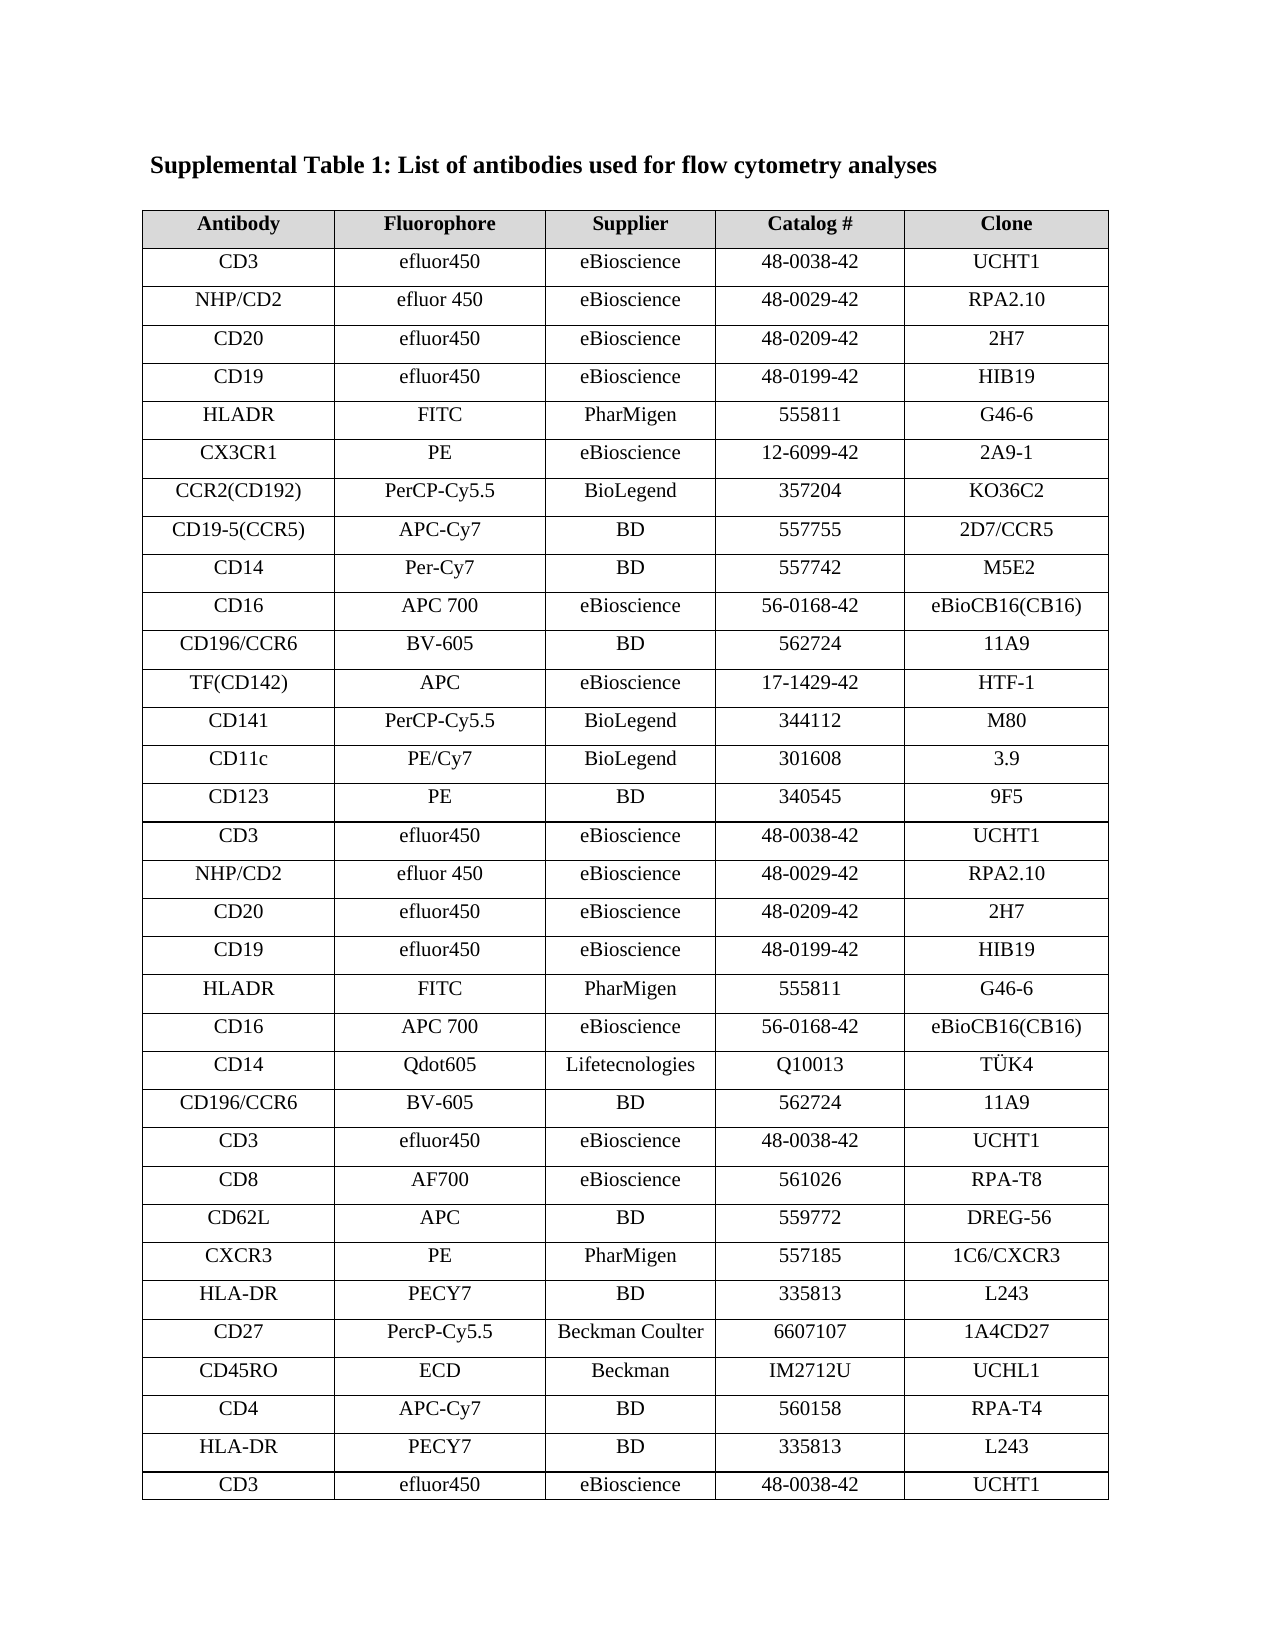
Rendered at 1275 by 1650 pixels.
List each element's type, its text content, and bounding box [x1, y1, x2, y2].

table_cell CD16 [143, 1014, 334, 1051]
table_cell BioLegend [546, 479, 715, 516]
table_cell 48-0038-42 [716, 1128, 904, 1166]
table_cell BD [546, 555, 715, 592]
table_cell BV-605 [335, 631, 545, 668]
table_cell CD3 [143, 1473, 334, 1499]
table_cell PE/Cy7 [335, 746, 545, 783]
table_cell efluor450 [335, 326, 545, 363]
table_cell 560158 [716, 1396, 904, 1433]
table_cell 344112 [716, 708, 904, 745]
table_cell Q10013 [716, 1052, 904, 1089]
table_cell CD14 [143, 1052, 334, 1089]
table_cell CD19 [143, 364, 334, 401]
table_cell BD [546, 1434, 715, 1471]
table_cell 3.9 [905, 746, 1108, 783]
table_cell eBioscience [546, 899, 715, 936]
table_cell 562724 [716, 1090, 904, 1127]
table_cell Per-Cy7 [335, 555, 545, 592]
table_cell CD3 [143, 823, 334, 860]
table_header Catalog # [716, 211, 904, 248]
table_cell 11A9 [905, 631, 1108, 668]
table_cell IM2712U [716, 1358, 904, 1395]
table_cell 1A4CD27 [905, 1320, 1108, 1357]
table_cell CD196/CCR6 [143, 1090, 334, 1127]
table_cell TÜK4 [905, 1052, 1108, 1089]
table_cell HIB19 [905, 937, 1108, 974]
table_cell HLADR [143, 975, 334, 1013]
table_cell CD19-5(CCR5) [143, 517, 334, 554]
table_cell CD19 [143, 937, 334, 974]
table_cell 56-0168-42 [716, 1014, 904, 1051]
table_cell L243 [905, 1434, 1108, 1471]
table_cell RPA2.10 [905, 287, 1108, 324]
table_cell BD [546, 1281, 715, 1318]
table_cell 6607107 [716, 1320, 904, 1357]
table_cell CD45RO [143, 1358, 334, 1395]
table_cell 562724 [716, 631, 904, 668]
table_cell NHP/CD2 [143, 287, 334, 324]
table_cell 1C6/CXCR3 [905, 1243, 1108, 1280]
table_cell BioLegend [546, 746, 715, 783]
table_cell FITC [335, 975, 545, 1013]
table_cell 2D7/CCR5 [905, 517, 1108, 554]
table_cell APC 700 [335, 593, 545, 630]
table_cell 2A9-1 [905, 440, 1108, 477]
table_cell PE [335, 440, 545, 477]
table_cell TF(CD142) [143, 670, 334, 707]
table_cell HIB19 [905, 364, 1108, 401]
table_cell PECY7 [335, 1281, 545, 1318]
table_cell BD [546, 784, 715, 821]
table_cell M5E2 [905, 555, 1108, 592]
table_cell CD16 [143, 593, 334, 630]
text Supplemental Table 1: List of antibodies used for flow cytometry analyses [150, 150, 1125, 179]
table_cell 48-0199-42 [716, 937, 904, 974]
table_cell PercP-Cy5.5 [335, 1320, 545, 1357]
table_cell 48-0038-42 [716, 1473, 904, 1499]
table_cell 11A9 [905, 1090, 1108, 1127]
table_cell CD196/CCR6 [143, 631, 334, 668]
table_cell 557755 [716, 517, 904, 554]
table_cell 335813 [716, 1281, 904, 1318]
table_cell RPA2.10 [905, 861, 1108, 898]
table_cell eBioscience [546, 937, 715, 974]
table_cell APC [335, 670, 545, 707]
table_cell APC-Cy7 [335, 517, 545, 554]
table_cell HLA-DR [143, 1434, 334, 1471]
table_cell efluor450 [335, 1128, 545, 1166]
table_cell NHP/CD2 [143, 861, 334, 898]
table_cell PECY7 [335, 1434, 545, 1471]
table_cell BioLegend [546, 708, 715, 745]
table_cell eBioscience [546, 1167, 715, 1204]
table_cell DREG-56 [905, 1205, 1108, 1242]
table_header Clone [905, 211, 1108, 248]
table_cell Qdot605 [335, 1052, 545, 1089]
table_cell CX3CR1 [143, 440, 334, 477]
table_cell CD141 [143, 708, 334, 745]
table_cell CD27 [143, 1320, 334, 1357]
table_cell PE [335, 784, 545, 821]
table_cell BD [546, 1205, 715, 1242]
table_cell CD8 [143, 1167, 334, 1204]
table_cell APC 700 [335, 1014, 545, 1051]
table_cell 48-0209-42 [716, 899, 904, 936]
table_cell 48-0038-42 [716, 249, 904, 286]
table_cell G46-6 [905, 402, 1108, 439]
table_cell FITC [335, 402, 545, 439]
table_cell eBioscience [546, 1014, 715, 1051]
table_cell 301608 [716, 746, 904, 783]
table_cell PerCP-Cy5.5 [335, 479, 545, 516]
table_cell ECD [335, 1358, 545, 1395]
table_cell 357204 [716, 479, 904, 516]
table_header Antibody [143, 211, 334, 248]
table_cell Beckman [546, 1358, 715, 1395]
table_cell M80 [905, 708, 1108, 745]
table_cell CD20 [143, 899, 334, 936]
table_cell efluor450 [335, 249, 545, 286]
table_cell UCHL1 [905, 1358, 1108, 1395]
table_cell eBioscience [546, 861, 715, 898]
table_cell eBioscience [546, 1128, 715, 1166]
table_cell 9F5 [905, 784, 1108, 821]
table_cell efluor450 [335, 823, 545, 860]
table_cell 48-0199-42 [716, 364, 904, 401]
table_cell eBioscience [546, 287, 715, 324]
table_cell 48-0029-42 [716, 287, 904, 324]
table_cell eBioscience [546, 823, 715, 860]
table_cell UCHT1 [905, 823, 1108, 860]
table_cell 340545 [716, 784, 904, 821]
table_cell CCR2(CD192) [143, 479, 334, 516]
table_cell APC [335, 1205, 545, 1242]
table_cell CD123 [143, 784, 334, 821]
table_cell efluor450 [335, 937, 545, 974]
table_cell efluor 450 [335, 861, 545, 898]
table_cell eBioscience [546, 1473, 715, 1499]
table_header Supplier [546, 211, 715, 248]
table_cell efluor450 [335, 899, 545, 936]
table_cell 557185 [716, 1243, 904, 1280]
table_cell PE [335, 1243, 545, 1280]
table_cell CXCR3 [143, 1243, 334, 1280]
table_cell eBioscience [546, 593, 715, 630]
table_cell CD11c [143, 746, 334, 783]
table_cell UCHT1 [905, 249, 1108, 286]
table_cell 2H7 [905, 326, 1108, 363]
table_cell AF700 [335, 1167, 545, 1204]
table_cell eBioscience [546, 326, 715, 363]
table_cell 555811 [716, 975, 904, 1013]
table_cell UCHT1 [905, 1473, 1108, 1499]
table_cell HTF-1 [905, 670, 1108, 707]
table_cell 12-6099-42 [716, 440, 904, 477]
table_cell CD14 [143, 555, 334, 592]
table_cell eBioscience [546, 364, 715, 401]
table_cell CD62L [143, 1205, 334, 1242]
table_cell efluor 450 [335, 287, 545, 324]
table_cell 48-0029-42 [716, 861, 904, 898]
table_cell eBioscience [546, 440, 715, 477]
table_cell 56-0168-42 [716, 593, 904, 630]
table_cell UCHT1 [905, 1128, 1108, 1166]
table_cell BD [546, 1396, 715, 1433]
table_cell 48-0209-42 [716, 326, 904, 363]
table_cell eBioCB16(CB16) [905, 593, 1108, 630]
table_cell PharMigen [546, 1243, 715, 1280]
table_cell eBioscience [546, 670, 715, 707]
table_cell Beckman Coulter [546, 1320, 715, 1357]
table_cell 561026 [716, 1167, 904, 1204]
table_cell PerCP-Cy5.5 [335, 708, 545, 745]
table_cell CD20 [143, 326, 334, 363]
table_cell HLADR [143, 402, 334, 439]
table_header Fluorophore [335, 211, 545, 248]
table_cell 559772 [716, 1205, 904, 1242]
table_cell Lifetecnologies [546, 1052, 715, 1089]
table_cell BV-605 [335, 1090, 545, 1127]
table_cell 335813 [716, 1434, 904, 1471]
table_cell PharMigen [546, 975, 715, 1013]
table_cell APC-Cy7 [335, 1396, 545, 1433]
table_cell 48-0038-42 [716, 823, 904, 860]
table_cell 2H7 [905, 899, 1108, 936]
table_cell 557742 [716, 555, 904, 592]
table_cell PharMigen [546, 402, 715, 439]
table_cell BD [546, 1090, 715, 1127]
table_cell CD3 [143, 249, 334, 286]
table_cell eBioscience [546, 249, 715, 286]
table_cell 555811 [716, 402, 904, 439]
table_cell BD [546, 631, 715, 668]
table_cell G46-6 [905, 975, 1108, 1013]
table_cell efluor450 [335, 1473, 545, 1499]
table_cell BD [546, 517, 715, 554]
table_cell HLA-DR [143, 1281, 334, 1318]
table_cell CD4 [143, 1396, 334, 1433]
table_cell eBioCB16(CB16) [905, 1014, 1108, 1051]
table_cell efluor450 [335, 364, 545, 401]
table_cell RPA-T4 [905, 1396, 1108, 1433]
table_cell L243 [905, 1281, 1108, 1318]
table_cell KO36C2 [905, 479, 1108, 516]
table_cell CD3 [143, 1128, 334, 1166]
table_cell RPA-T8 [905, 1167, 1108, 1204]
table_cell 17-1429-42 [716, 670, 904, 707]
